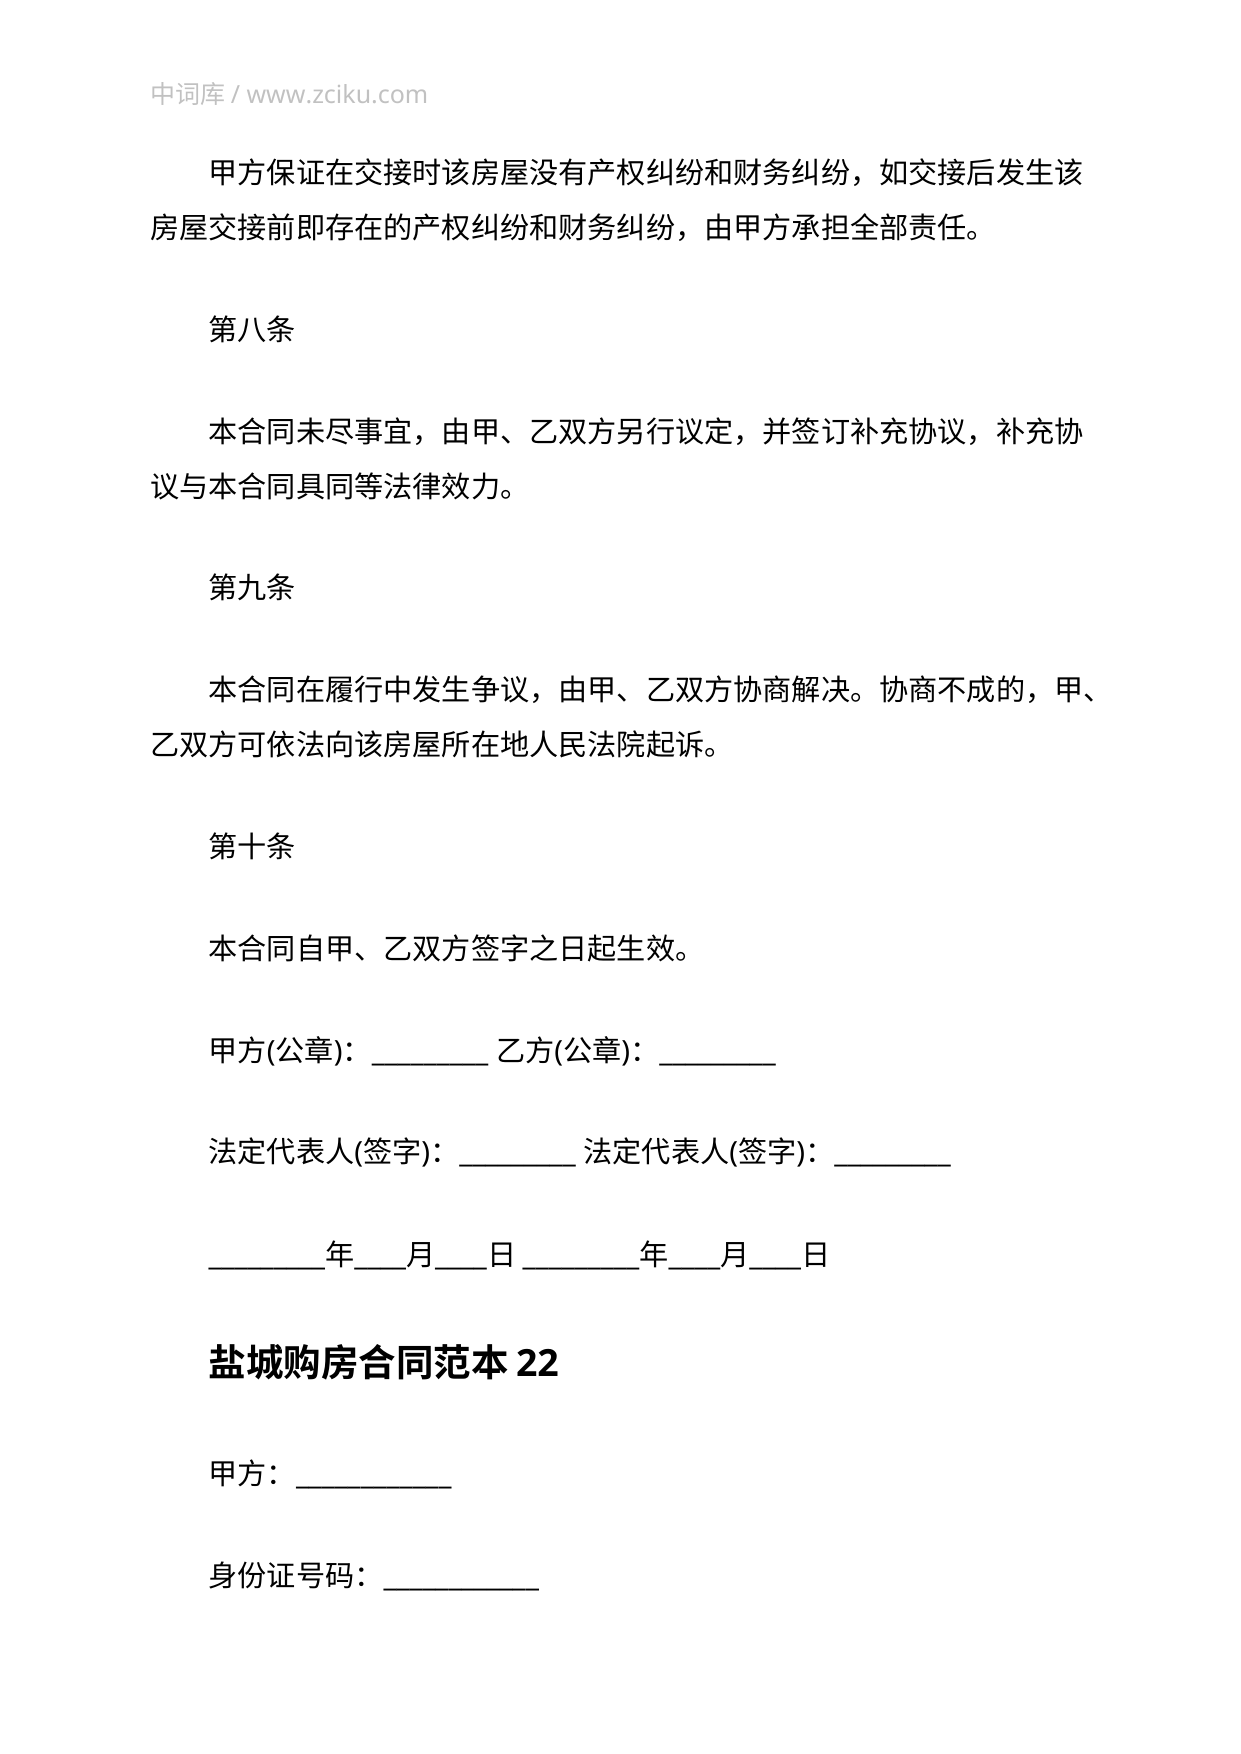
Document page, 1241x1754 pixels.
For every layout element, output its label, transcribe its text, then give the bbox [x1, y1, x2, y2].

text 身份证号码：____________ [150, 1553, 1090, 1595]
text 法定代表人(签字)：_________ 法定代表人(签字)：_________ [150, 1129, 1090, 1171]
text 盐城购房合同范本22 [150, 1333, 1090, 1387]
text _________年____月____日 _________年____月____日 [150, 1231, 1090, 1273]
text 第九条 [150, 565, 1090, 607]
text 本合同未尽事宜，由甲、乙双方另行议定，并签订补充协议，补充协议与本合同具同等法律效力。 [150, 408, 1090, 506]
text 甲方：____________ [150, 1451, 1090, 1493]
text 第十条 [150, 823, 1090, 866]
text 甲方(公章)：_________ 乙方(公章)：_________ [150, 1027, 1090, 1069]
text 本合同在履行中发生争议，由甲、乙双方协商解决。协商不成的，甲、乙双方可依法向该房屋所在地人民法院起诉。 [150, 667, 1090, 764]
text 本合同自甲、乙双方签字之日起生效。 [150, 925, 1090, 968]
text 甲方保证在交接时该房屋没有产权纠纷和财务纠纷，如交接后发生该房屋交接前即存在的产权纠纷和财务纠纷，由甲方承担全部责任。 [150, 150, 1090, 247]
text 第八条 [150, 307, 1090, 349]
